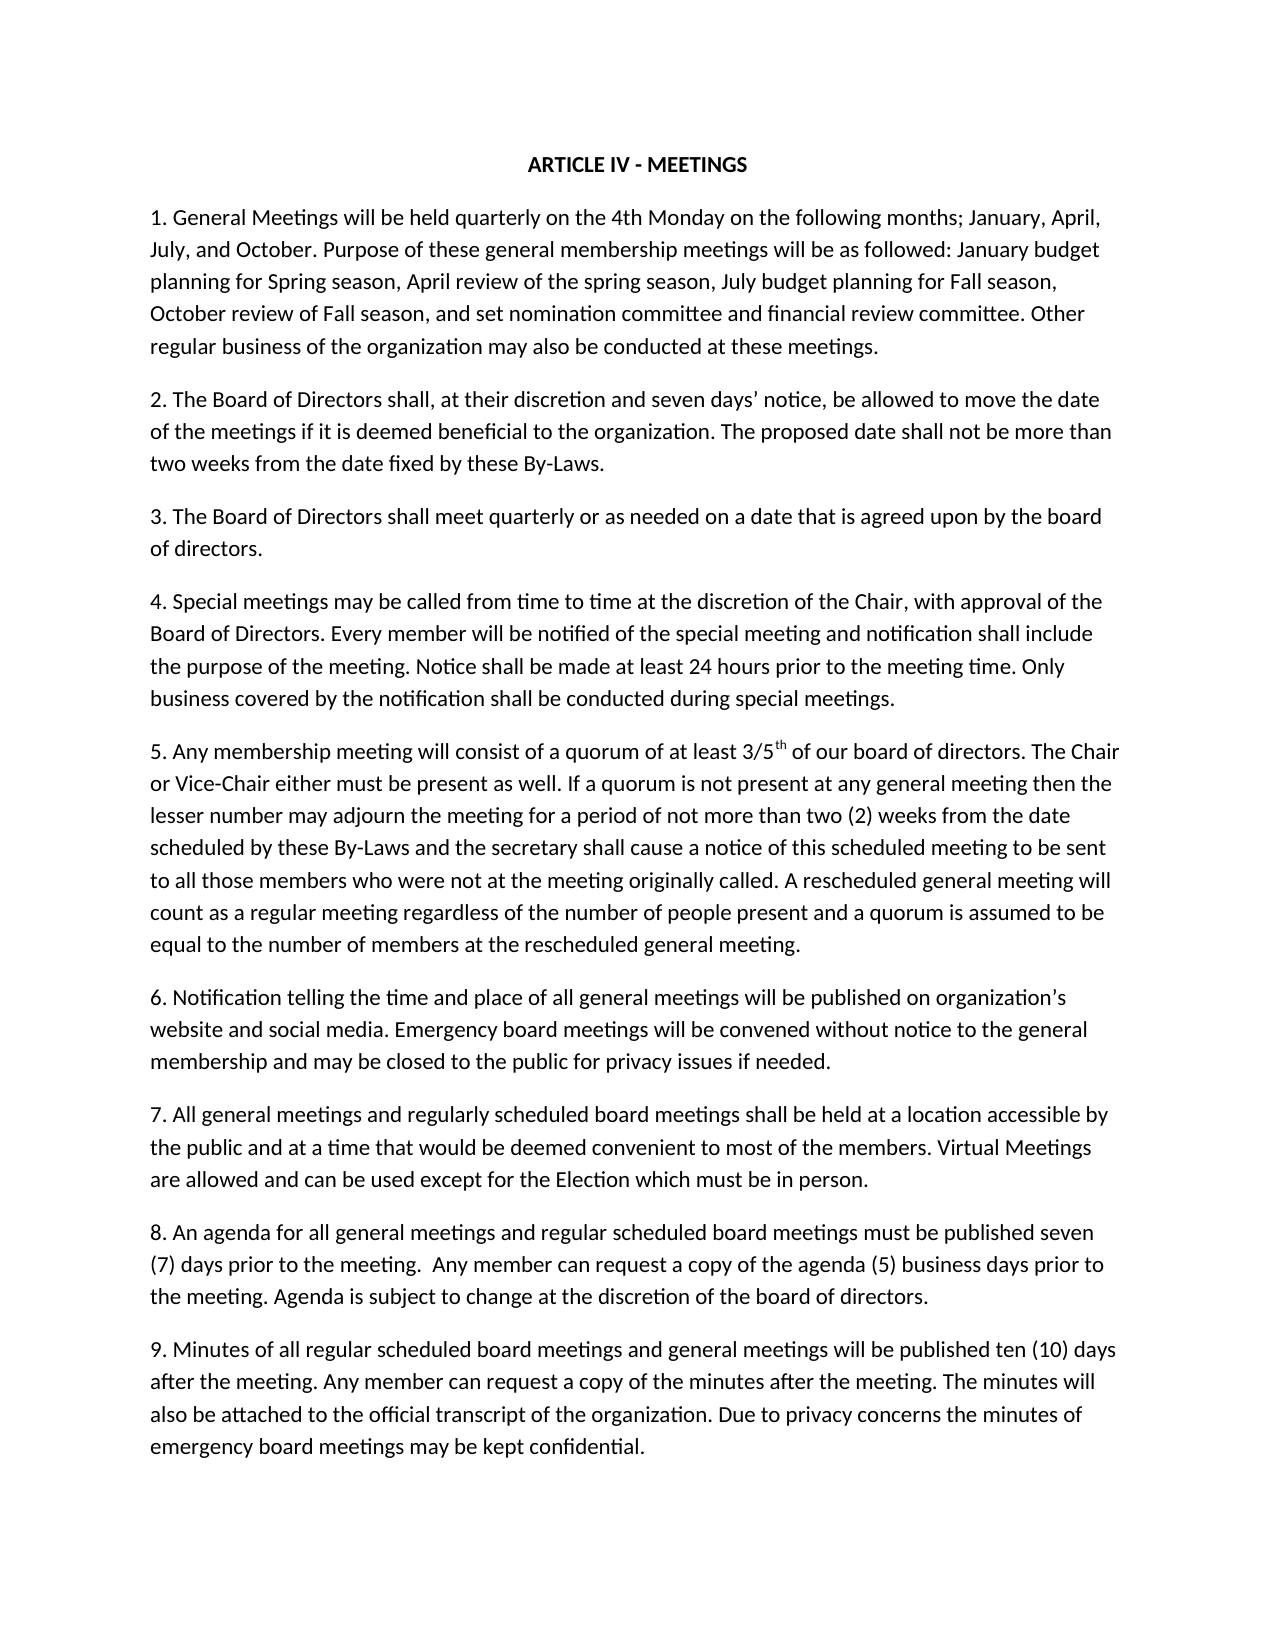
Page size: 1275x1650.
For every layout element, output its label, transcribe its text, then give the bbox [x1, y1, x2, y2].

text 4. Special meetings may be called from time to time at the discretion of the Chair, with approval of the Board of Directors. Every member will be notified of the special meeting and notification shall include the purpose of the meeting. Notice shall be made at least 24 hours prior to the meeting time. Only business covered by the notification shall be conducted during special meetings. [150, 587, 1125, 712]
text 7. All general meetings and regularly scheduled board meetings shall be held at a location accessible by the public and at a time that would be deemed convenient to most of the members. Virtual Meetings are allowed and can be used except for the Election which must be in person. [150, 1101, 1125, 1193]
text 3. The Board of Directors shall meet quarterly or as needed on a date that is agreed upon by the board of directors. [150, 502, 1125, 562]
text 8. An agenda for all general meetings and regular scheduled board meetings must be published seven (7) days prior to the meeting. Any member can request a copy of the agenda (5) business days prior to the meeting. Agenda is subject to change at the discretion of the board of directors. [150, 1218, 1125, 1310]
text 5. Any membership meeting will consist of a quorum of at least 3/5th of our board of directors. The Chair or Vice-Chair either must be present as well. If a quorum is not present at any general meeting then the lesser number may adjourn the meeting for a period of not more than two (2) weeks from the date scheduled by these By-Laws and the secretary shall cause a notice of this scheduled meeting to be sent to all those members who were not at the meeting originally called. A rescheduled general meeting will count as a regular meeting regardless of the number of people present and a quorum is assumed to be equal to the number of members at the rescheduled general meeting. [150, 737, 1125, 958]
text 2. The Board of Directors shall, at their discretion and seven days’ notice, be allowed to move the date of the meetings if it is deemed beneficial to the organization. The proposed date shall not be more than two weeks from the date fixed by these By-Laws. [150, 385, 1125, 477]
text 1. General Meetings will be held quarterly on the 4th Monday on the following months; January, April, July, and October. Purpose of these general membership meetings will be as followed: January budget planning for Spring season, April review of the spring season, July budget planning for Fall season, October review of Fall season, and set nomination committee and financial review committee. Other regular business of the organization may also be conducted at these meetings. [150, 203, 1125, 360]
text ARTICLE IV - MEETINGS [150, 150, 1125, 178]
text 9. Minutes of all regular scheduled board meetings and general meetings will be published ten (10) days after the meeting. Any member can request a copy of the minutes after the meeting. The minutes will also be attached to the official transcript of the organization. Due to privacy concerns the minutes of emergency board meetings may be kept confidential. [150, 1335, 1125, 1460]
text 6. Notification telling the time and place of all general meetings will be published on organization’s website and social media. Emergency board meetings will be convened without notice to the general membership and may be closed to the public for privacy issues if needed. [150, 983, 1125, 1076]
